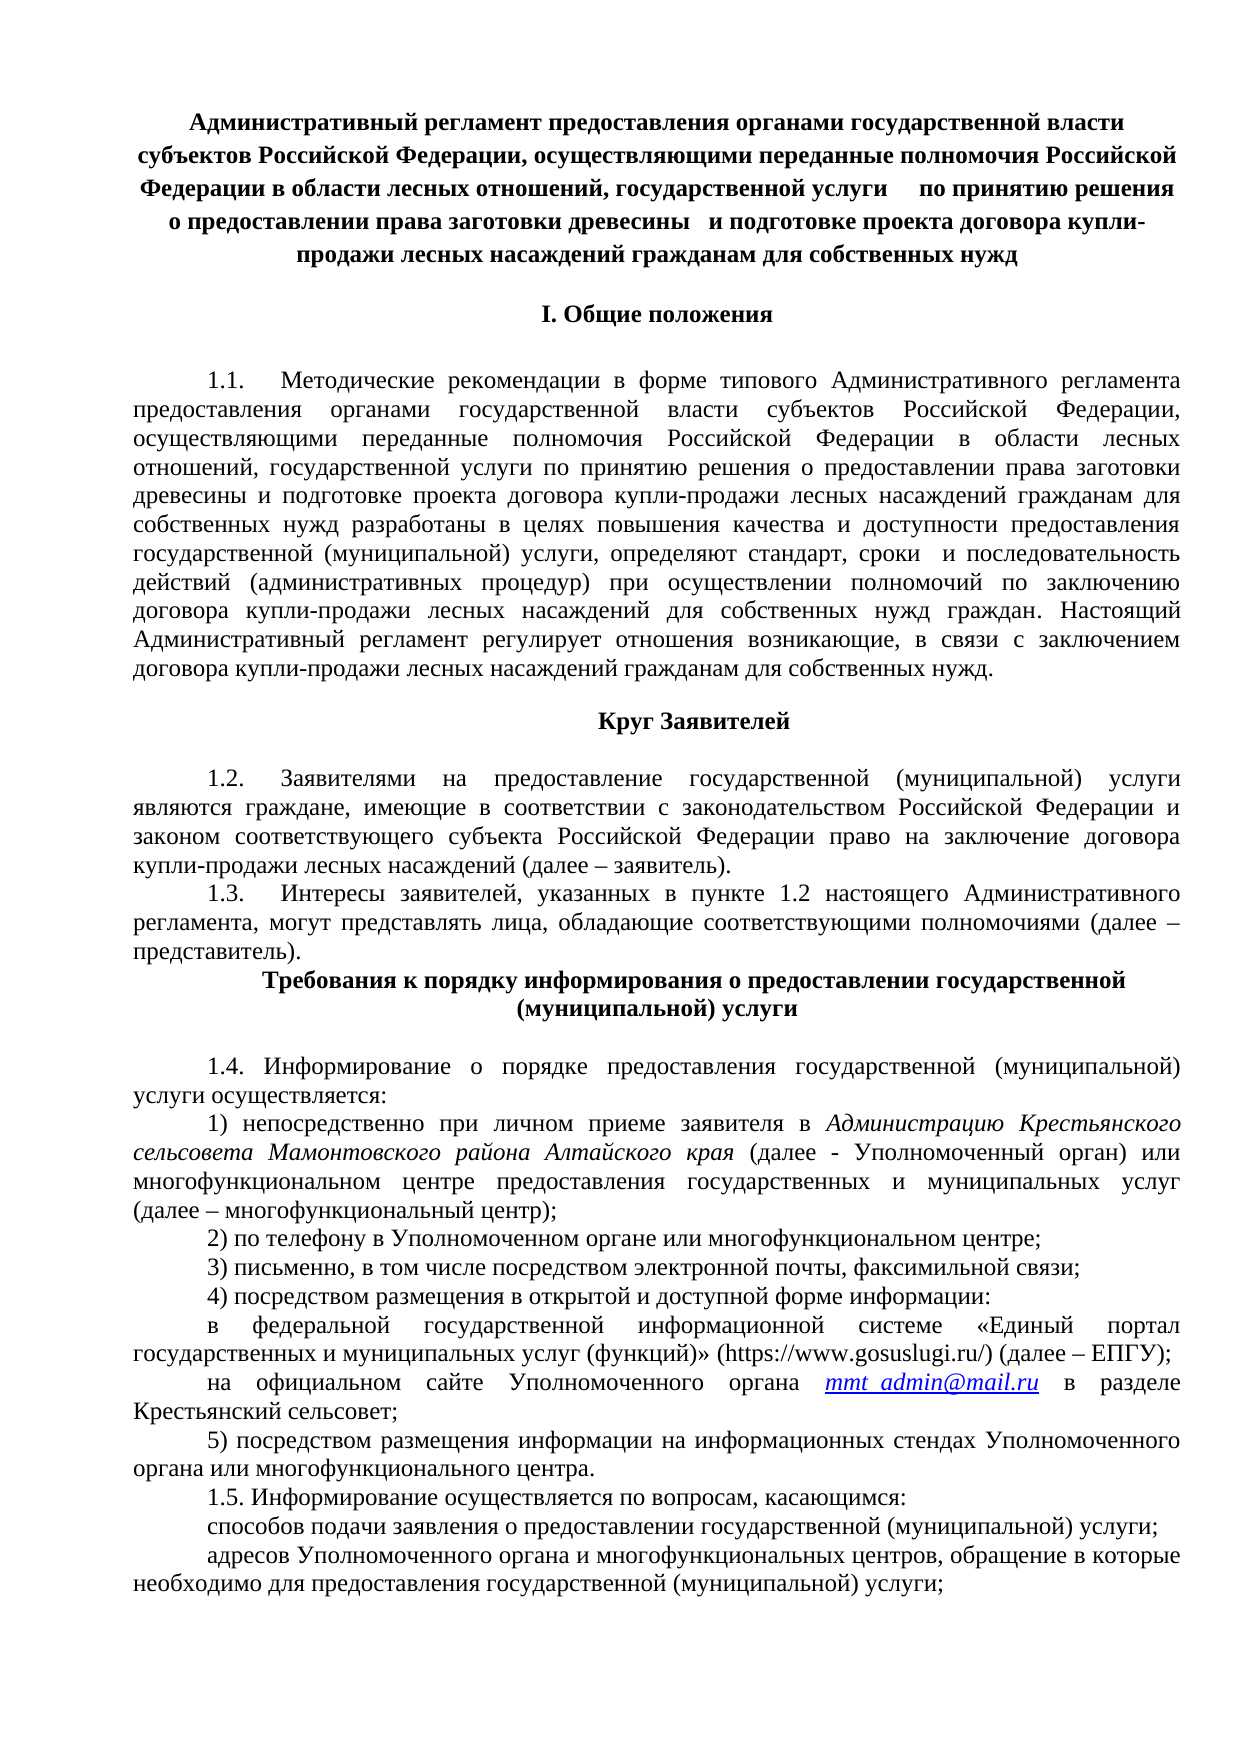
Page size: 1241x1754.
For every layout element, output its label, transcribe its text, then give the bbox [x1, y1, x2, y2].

text 1.4. Информирование о порядке предоставления государственной (муниципальной) услуги осуществляется: [133, 1051, 1181, 1108]
text в федеральной государственной информационной системе «Единый портал государственных и муниципальных услуг (функций)» (https://www.gosuslugi.ru/) (далее – ЕПГУ); [133, 1310, 1181, 1367]
text Административный регламент предоставления органами государственной власти субъектов Российской Федерации, осуществляющими переданные полномочия Российской Федерации в области лесных отношений, государственной услуги по принятию решения о предоставлении права заготовки древесины и подготовке проекта договора купли-продажи лесных насаждений гражданам для собственных нужд [133, 107, 1181, 268]
text 2) по телефону в Уполномоченном органе или многофункциональном центре; [133, 1223, 1181, 1252]
text I. Общие положения [133, 299, 1181, 328]
list Интересы заявителей, указанных в пункте 1.2 настоящего Административного регламента, могут представлять лица, обладающие соответствующими полномочиями (далее – представитель). [133, 878, 1181, 965]
text 1.5. Информирование осуществляется по вопросам, касающимся: [133, 1482, 1181, 1511]
list Методические рекомендации в форме типового Административного регламента предоставления органами государственной власти субъектов Российской Федерации, осуществляющими переданные полномочия Российской Федерации в области лесных отношений, государственной услуги по принятию решения о предоставлении права заготовки древесины и подготовке проекта договора купли-продажи лесных насаждений гражданам для собственных нужд разработаны в целях повышения качества и доступности предоставления государственной (муниципальной) услуги, определяют стандарт, сроки и последовательность действий (административных процедур) при осуществлении полномочий по заключению договора купли-продажи лесных насаждений для собственных нужд граждан. Настоящий Административный регламент регулирует отношения возникающие, в связи с заключением договора купли-продажи лесных насаждений гражданам для собственных нужд. [133, 366, 1181, 682]
text Требования к порядку информирования о предоставлении государственной (муниципальной) услуги [133, 965, 1181, 1022]
text 3) письменно, в том числе посредством электронной почты, факсимильной связи; [133, 1252, 1181, 1281]
text Круг Заявителей [133, 706, 1181, 735]
text 1) непосредственно при личном приеме заявителя в Администрацию Крестьянского сельсовета Мамонтовского района Алтайского края (далее - Уполномоченный орган) или многофункциональном центре предоставления государственных и муниципальных услуг (далее – многофункциональный центр); [133, 1108, 1181, 1223]
text адресов Уполномоченного органа и многофункциональных центров, обращение в которые необходимо для предоставления государственной (муниципальной) услуги; [133, 1540, 1181, 1597]
text 5) посредством размещения информации на информационных стендах Уполномоченного органа или многофункционального центра. [133, 1425, 1181, 1482]
list Заявителями на предоставление государственной (муниципальной) услуги являются граждане, имеющие в соответствии с законодательством Российской Федерации и законом соответствующего субъекта Российской Федерации право на заключение договора купли-продажи лесных насаждений (далее – заявитель). [133, 763, 1181, 878]
text способов подачи заявления о предоставлении государственной (муниципальной) услуги; [133, 1511, 1181, 1540]
text 4) посредством размещения в открытой и доступной форме информации: [133, 1281, 1181, 1310]
text на официальном сайте Уполномоченного органа mmt_admin@mail.ru в разделе Крестьянский сельсовет; [133, 1367, 1181, 1425]
